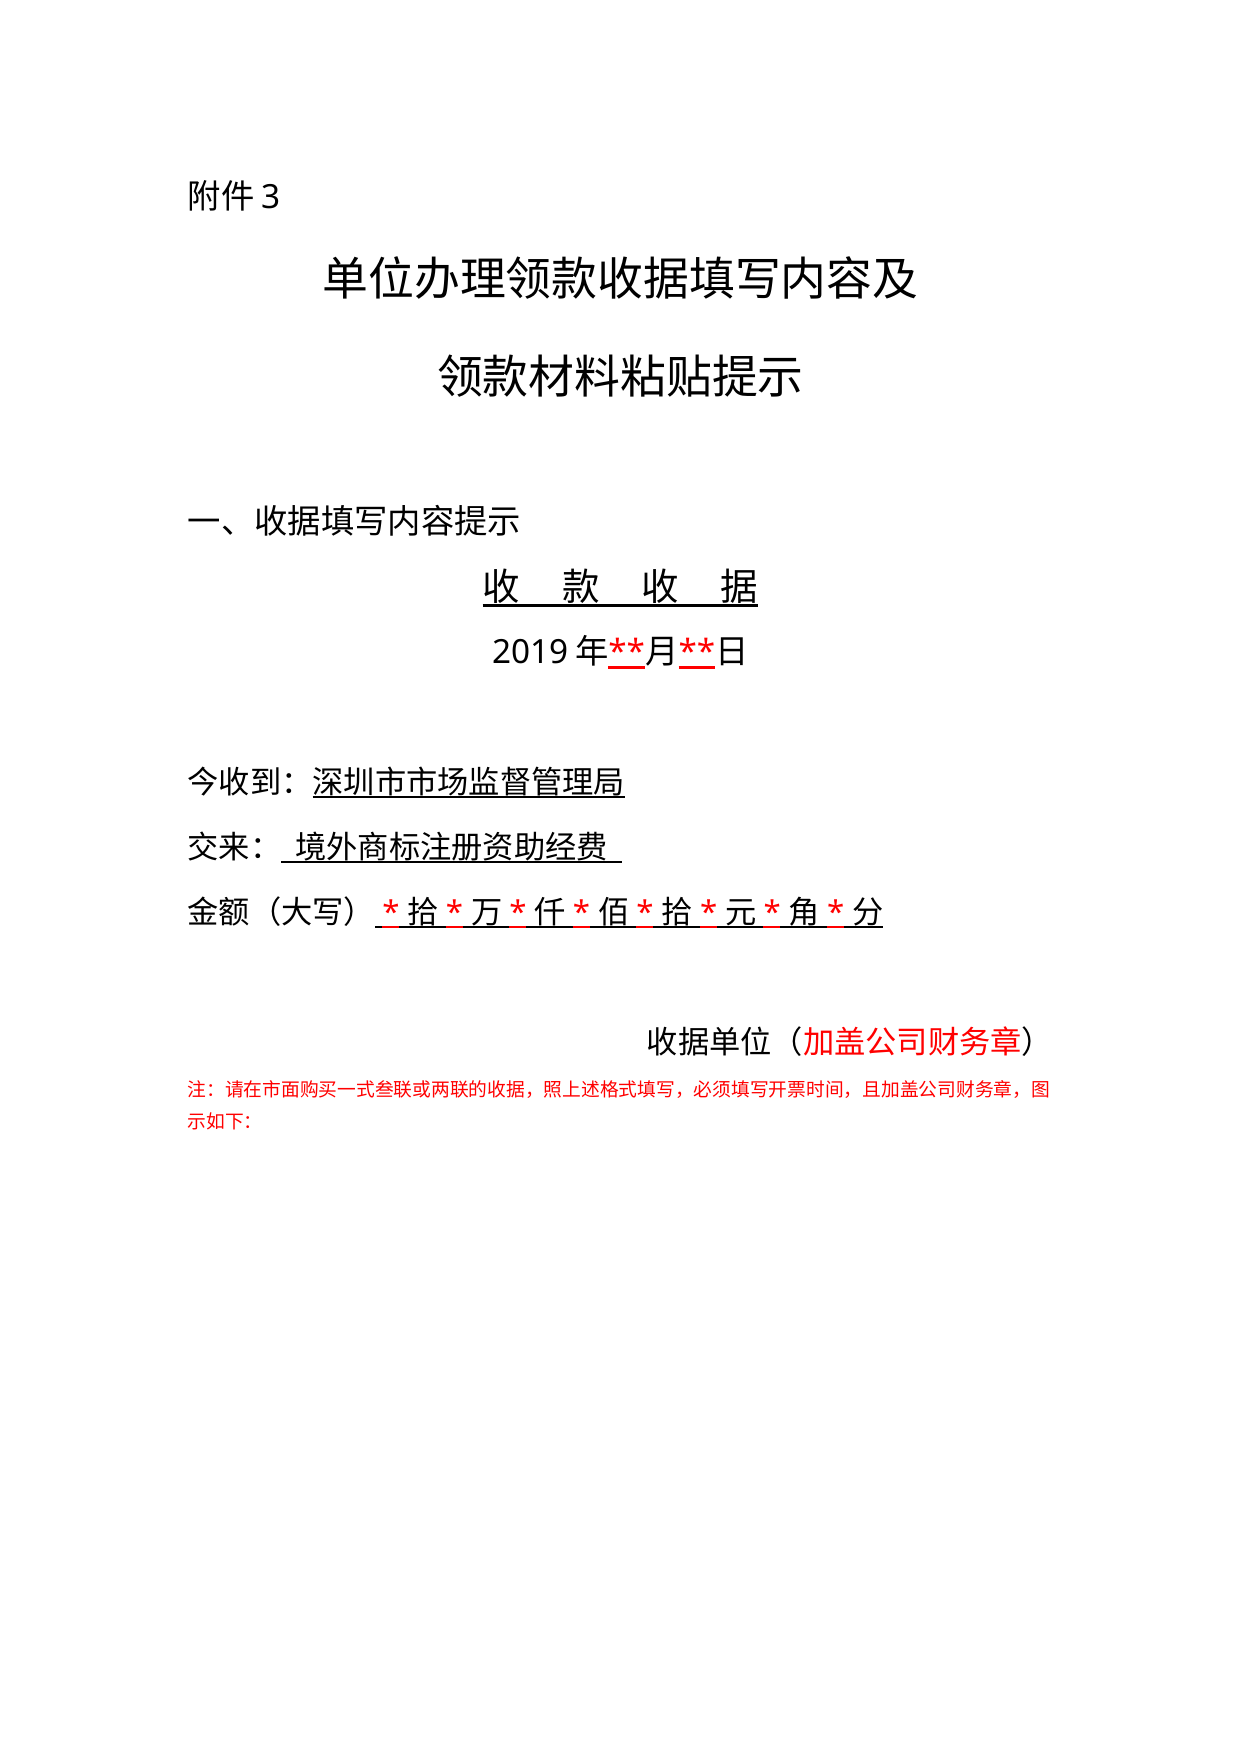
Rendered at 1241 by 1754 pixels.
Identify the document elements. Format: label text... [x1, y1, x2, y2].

text 一、收据填写内容提示 [187, 487, 1053, 552]
text 金额（大写） * 拾 * 万 * 仟 * 佰 * 拾 * 元 * 角 * 分 [187, 877, 1053, 942]
text 单位办理领款收据填写内容及 [187, 227, 1053, 324]
text 2019年**月**日 [187, 617, 1053, 682]
text 附件3 [187, 162, 1053, 227]
text 收款收据 [187, 552, 1053, 617]
text 收据单位（加盖公司财务章） [187, 1007, 1053, 1072]
text 今收到：深圳市市场监督管理局 [187, 747, 1053, 812]
text 交来： 境外商标注册资助经费 [187, 812, 1053, 877]
text 领款材料粘贴提示 [187, 324, 1053, 422]
text 注：请在市面购买一式叁联或两联的收据，照上述格式填写，必须填写开票时间，且加盖公司财务章，图示如下： [187, 1072, 1053, 1137]
